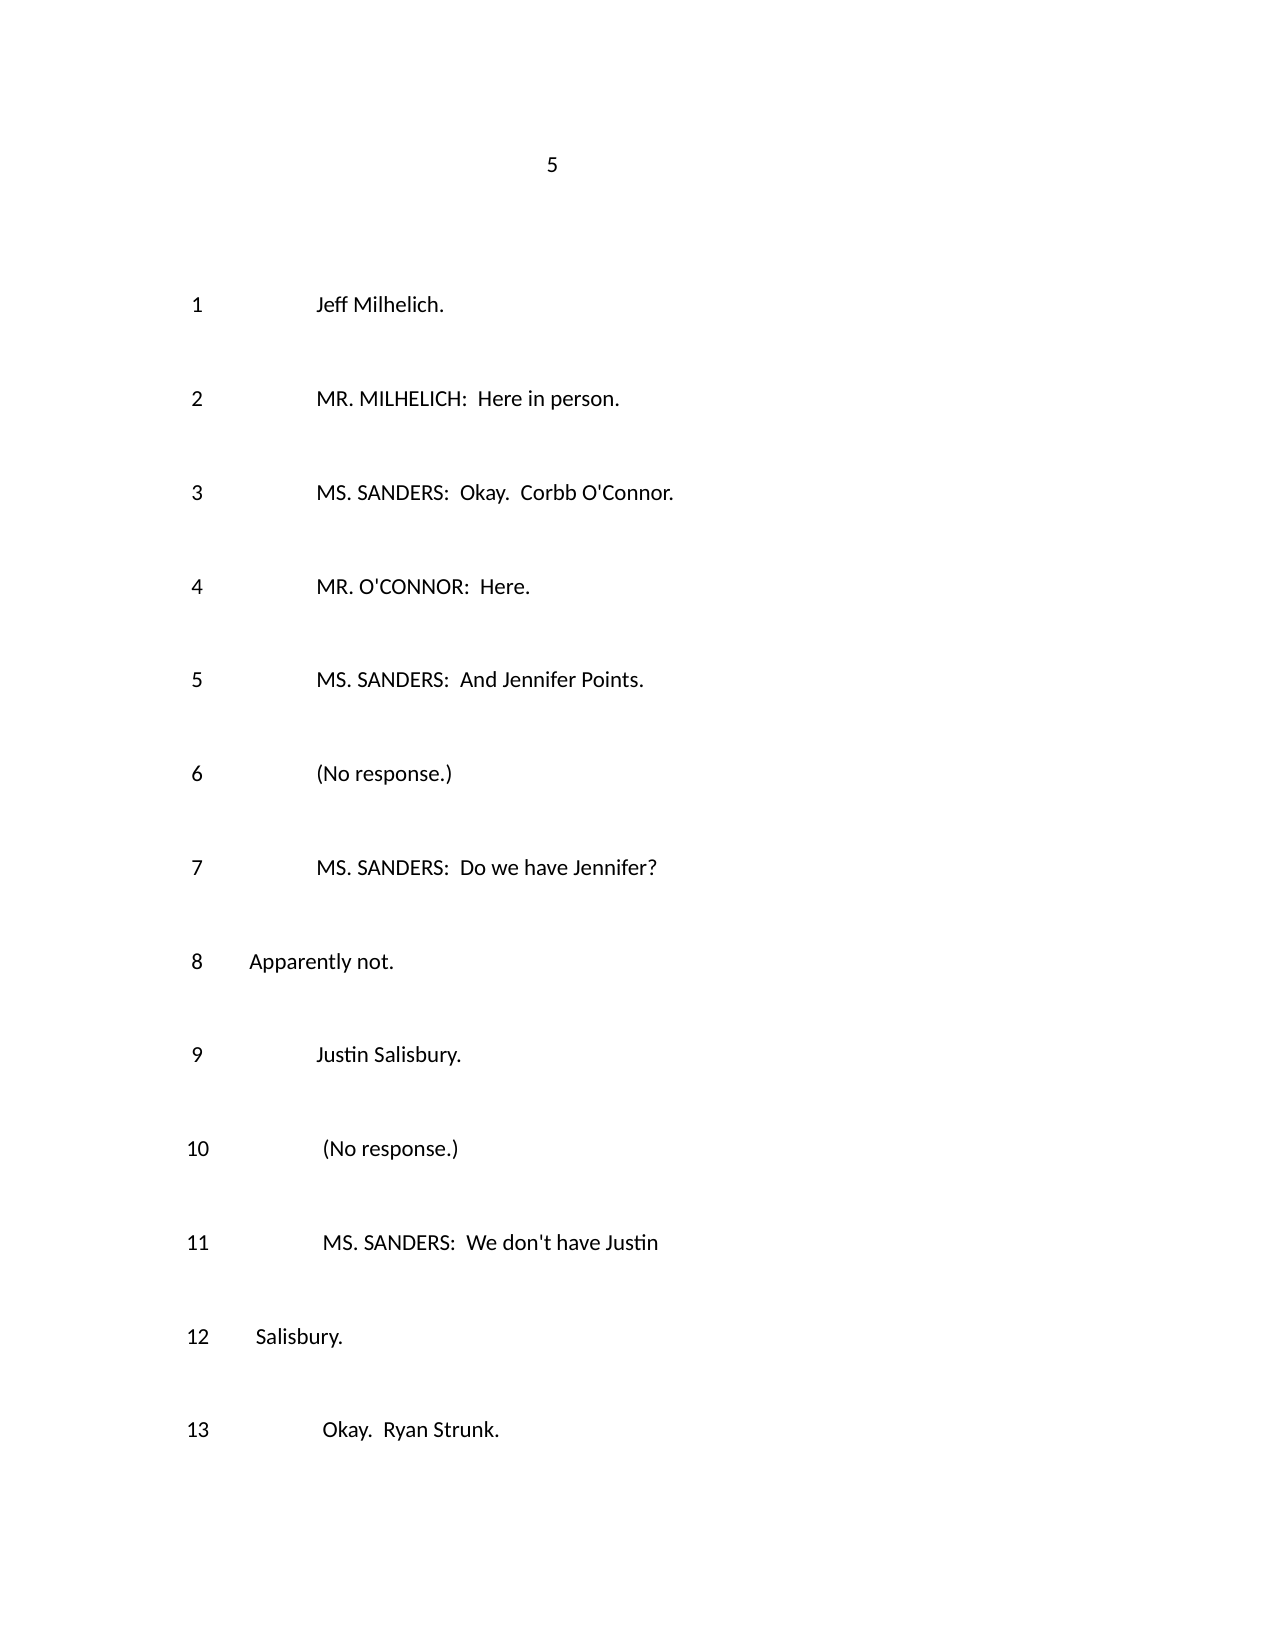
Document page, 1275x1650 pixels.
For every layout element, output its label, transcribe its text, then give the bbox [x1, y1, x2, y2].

text 12 Salisbury. [150, 1322, 1125, 1350]
text 5 MS. SANDERS: And Jennifer Points. [150, 666, 1125, 694]
text 9 Justin Salisbury. [150, 1041, 1125, 1069]
text 10 (No response.) [150, 1134, 1125, 1162]
text 11 MS. SANDERS: We don't have Justin [150, 1228, 1125, 1256]
text 13 Okay. Ryan Strunk. [150, 1416, 1125, 1444]
text 6 (No response.) [150, 759, 1125, 787]
text 7 MS. SANDERS: Do we have Jennifer? [150, 853, 1125, 881]
text 8 Apparently not. [150, 947, 1125, 975]
text 1 Jeff Milhelich. [150, 291, 1125, 319]
text 4 MR. O'CONNOR: Here. [150, 572, 1125, 600]
text 3 MS. SANDERS: Okay. Corbb O'Connor. [150, 478, 1125, 506]
text 2 MR. MILHELICH: Here in person. [150, 384, 1125, 412]
text 5 [150, 150, 1125, 178]
